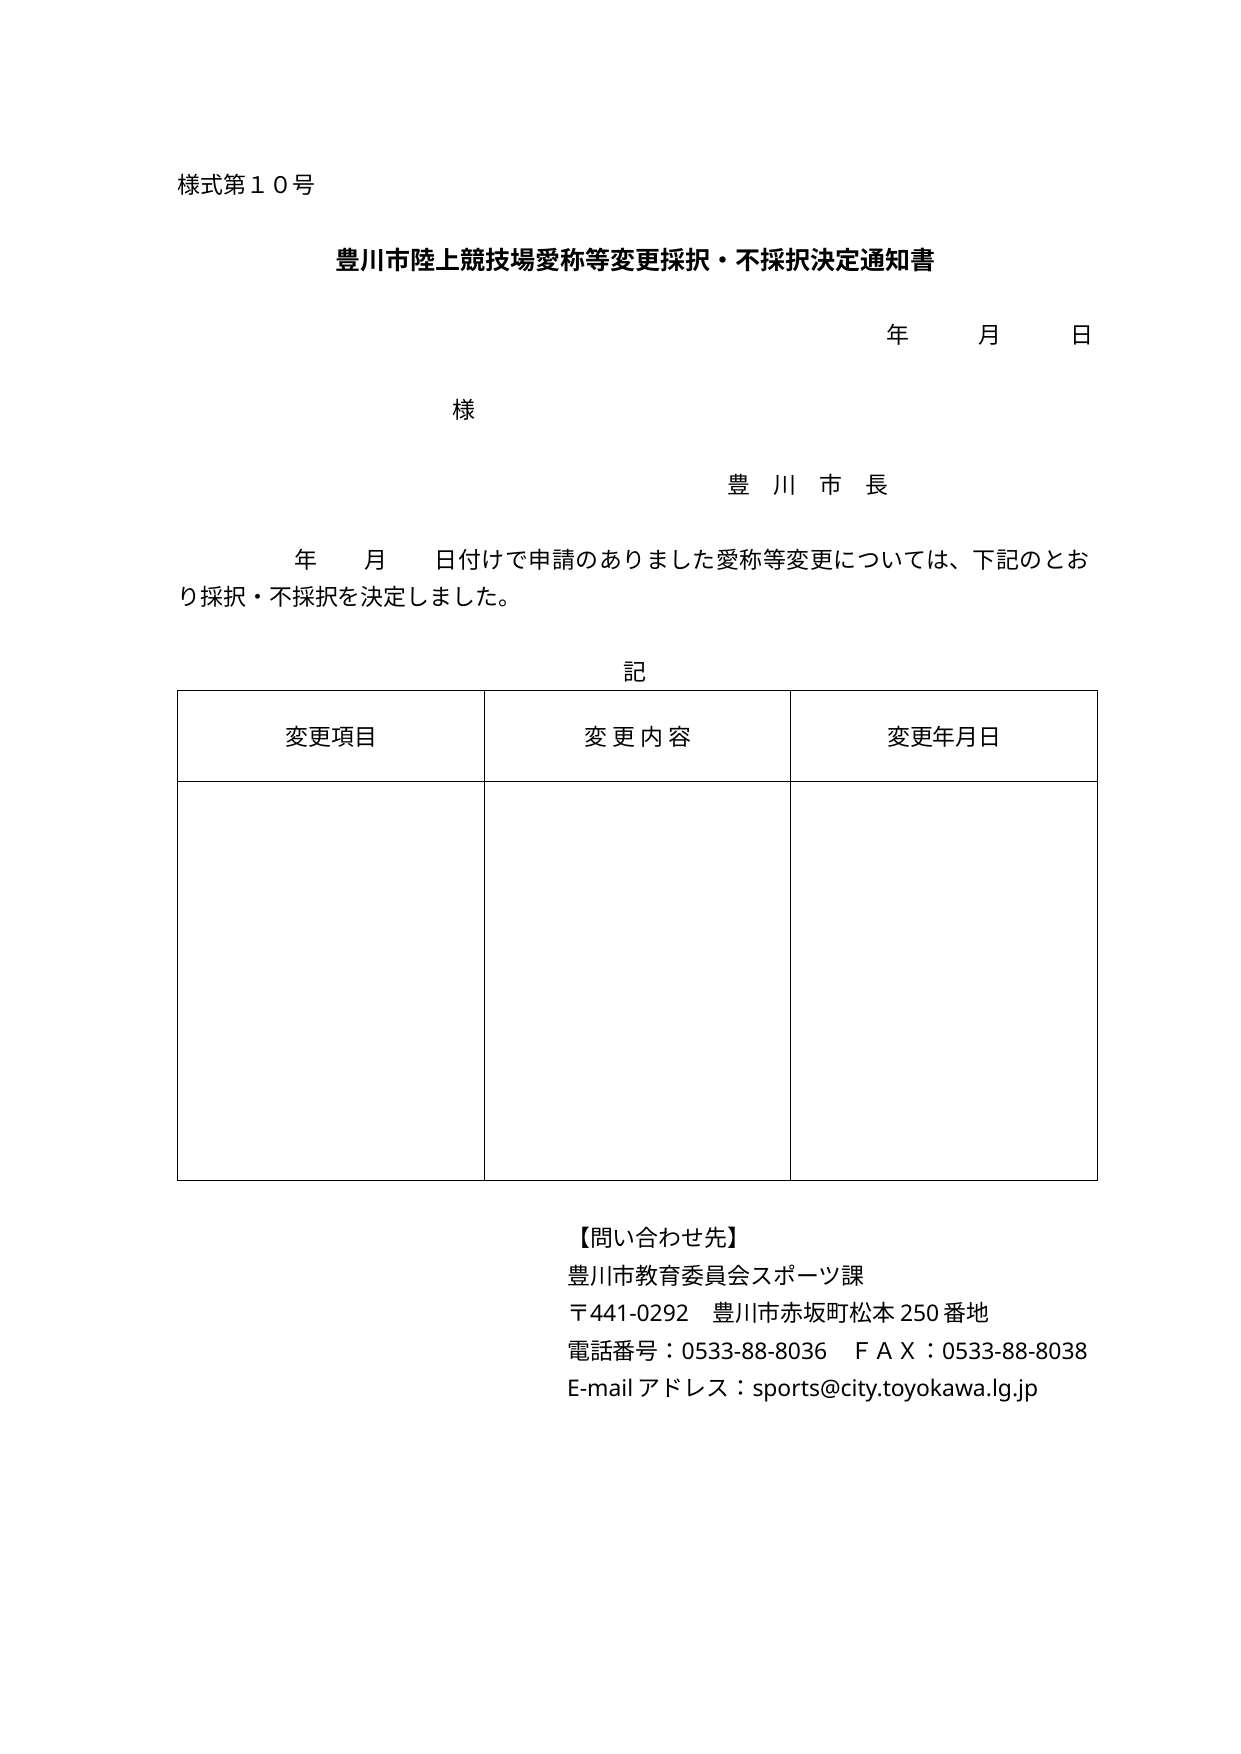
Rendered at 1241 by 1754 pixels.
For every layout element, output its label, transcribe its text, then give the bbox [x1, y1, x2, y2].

table_cell [485, 782, 790, 1180]
text 年 月 日付けで申請のありました愛称等変更については、下記のとおり採択・不採択を決定しました。 [177, 539, 1092, 614]
table_cell [791, 782, 1097, 1180]
table_header 変更年月日 [791, 691, 1097, 781]
text 〒441-0292 豊川市赤坂町松本250番地 [177, 1293, 1092, 1331]
text 様式第１０号 [177, 164, 1092, 202]
text 豊川市陸上競技場愛称等変更採択・不採択決定通知書 [177, 239, 1092, 277]
text 【問い合わせ先】 [177, 1218, 1092, 1256]
text E-mailアドレス：sports@city.toyokawa.lg.jp [177, 1368, 1092, 1406]
subtitle 記 [177, 652, 1092, 689]
text 電話番号：0533-88-8036 ＦＡＸ：0533-88-8038 [177, 1331, 1092, 1368]
table_header 変 更 内 容 [485, 691, 790, 781]
table_header 変更項目 [178, 691, 484, 781]
table_cell [178, 782, 484, 1180]
text 様 [177, 389, 1092, 427]
text 年 月 日 [177, 314, 1092, 352]
text 豊 川 市 長 [177, 464, 1092, 502]
text 豊川市教育委員会スポーツ課 [177, 1256, 1092, 1293]
